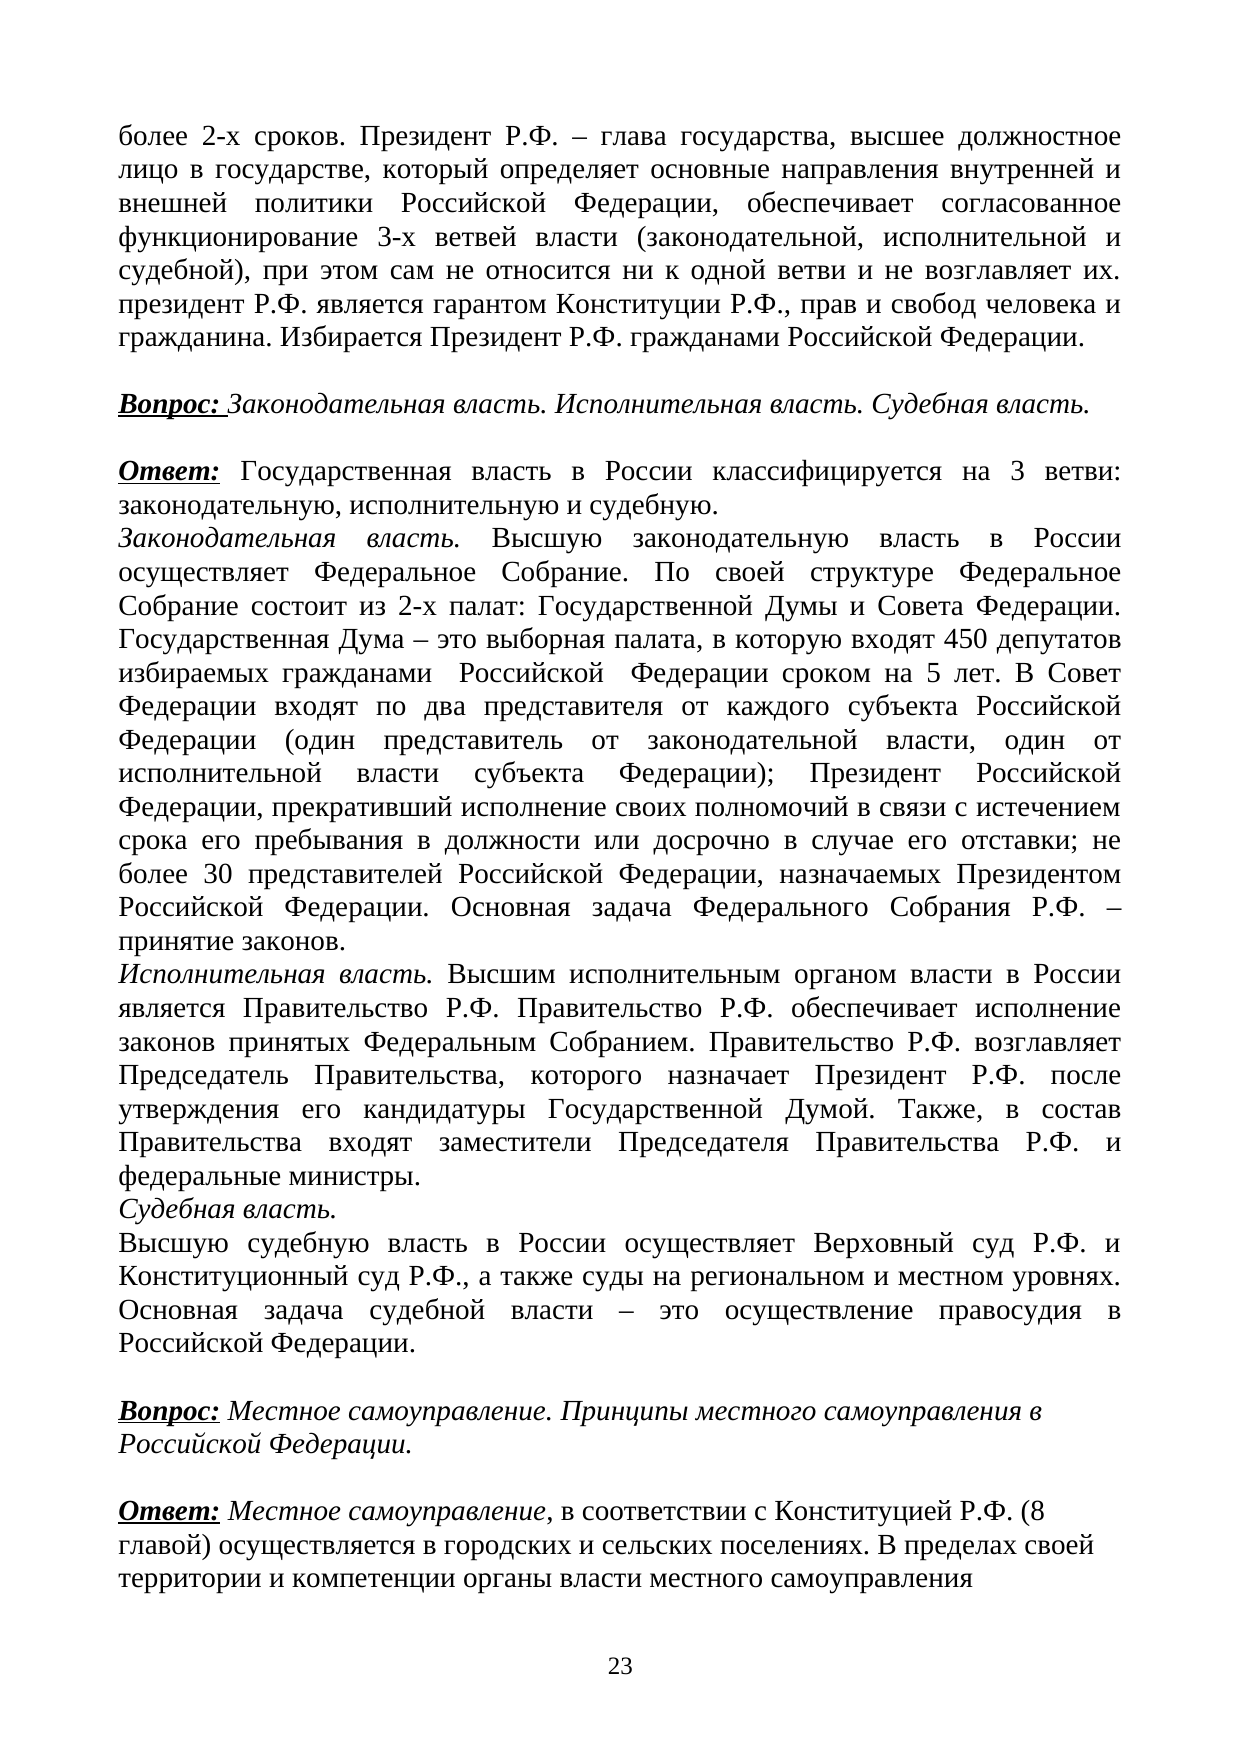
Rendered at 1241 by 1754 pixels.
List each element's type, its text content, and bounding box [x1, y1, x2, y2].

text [118, 1493, 1122, 1594]
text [118, 118, 1122, 353]
text Судебная власть. [118, 1191, 1122, 1225]
text Вопрос: Местное самоуправление. Принципы местного самоуправления в Российской Федерации. [118, 1393, 1122, 1460]
text Высшую судебную власть в России осуществляет Верховный суд Р.Ф. и Конституционный суд Р.Ф., а также суды на региональном и местном уровнях. Основная задача судебной власти – это осуществление правосудия в Российской Федерации. [118, 1225, 1122, 1359]
text Исполнительная власть. Высшим исполнительным органом власти в России является Правительство Р.Ф. Правительство Р.Ф. обеспечивает исполнение законов принятых Федеральным Собранием. Правительство Р.Ф. возглавляет Председатель Правительства, которого назначает Президент Р.Ф. после утверждения его кандидатуры Государственной Думой. Также, в состав Правительства входят заместители Председателя Правительства Р.Ф. и федеральные министры. [118, 957, 1122, 1191]
text Законодательная власть. Высшую законодательную власть в России осуществляет Федеральное Собрание. По своей структуре Федеральное Собрание состоит из 2-х палат: Государственной Думы и Совета Федерации. Государственная Дума – это выборная палата, в которую входят 450 депутатов избираемых гражданами Российской Федерации сроком на 5 лет. В Совет Федерации входят по два представителя от каждого субъекта Российской Федерации (один представитель от законодательной власти, один от исполнительной власти субъекта Федерации); Президент Российской Федерации, прекративший исполнение своих полномочий в связи с истечением срока его пребывания в должности или досрочно в случае его отставки; не более 30 представителей Российской Федерации, назначаемых Президентом Российской Федерации. Основная задача Федерального Собрания Р.Ф. – принятие законов. [118, 521, 1122, 957]
text Ответ: Государственная власть в России классифицируется на 3 ветви: законодательную, исполнительную и судебную. [118, 453, 1122, 521]
text Вопрос: Законодательная власть. Исполнительная власть. Судебная власть. [118, 386, 1122, 420]
